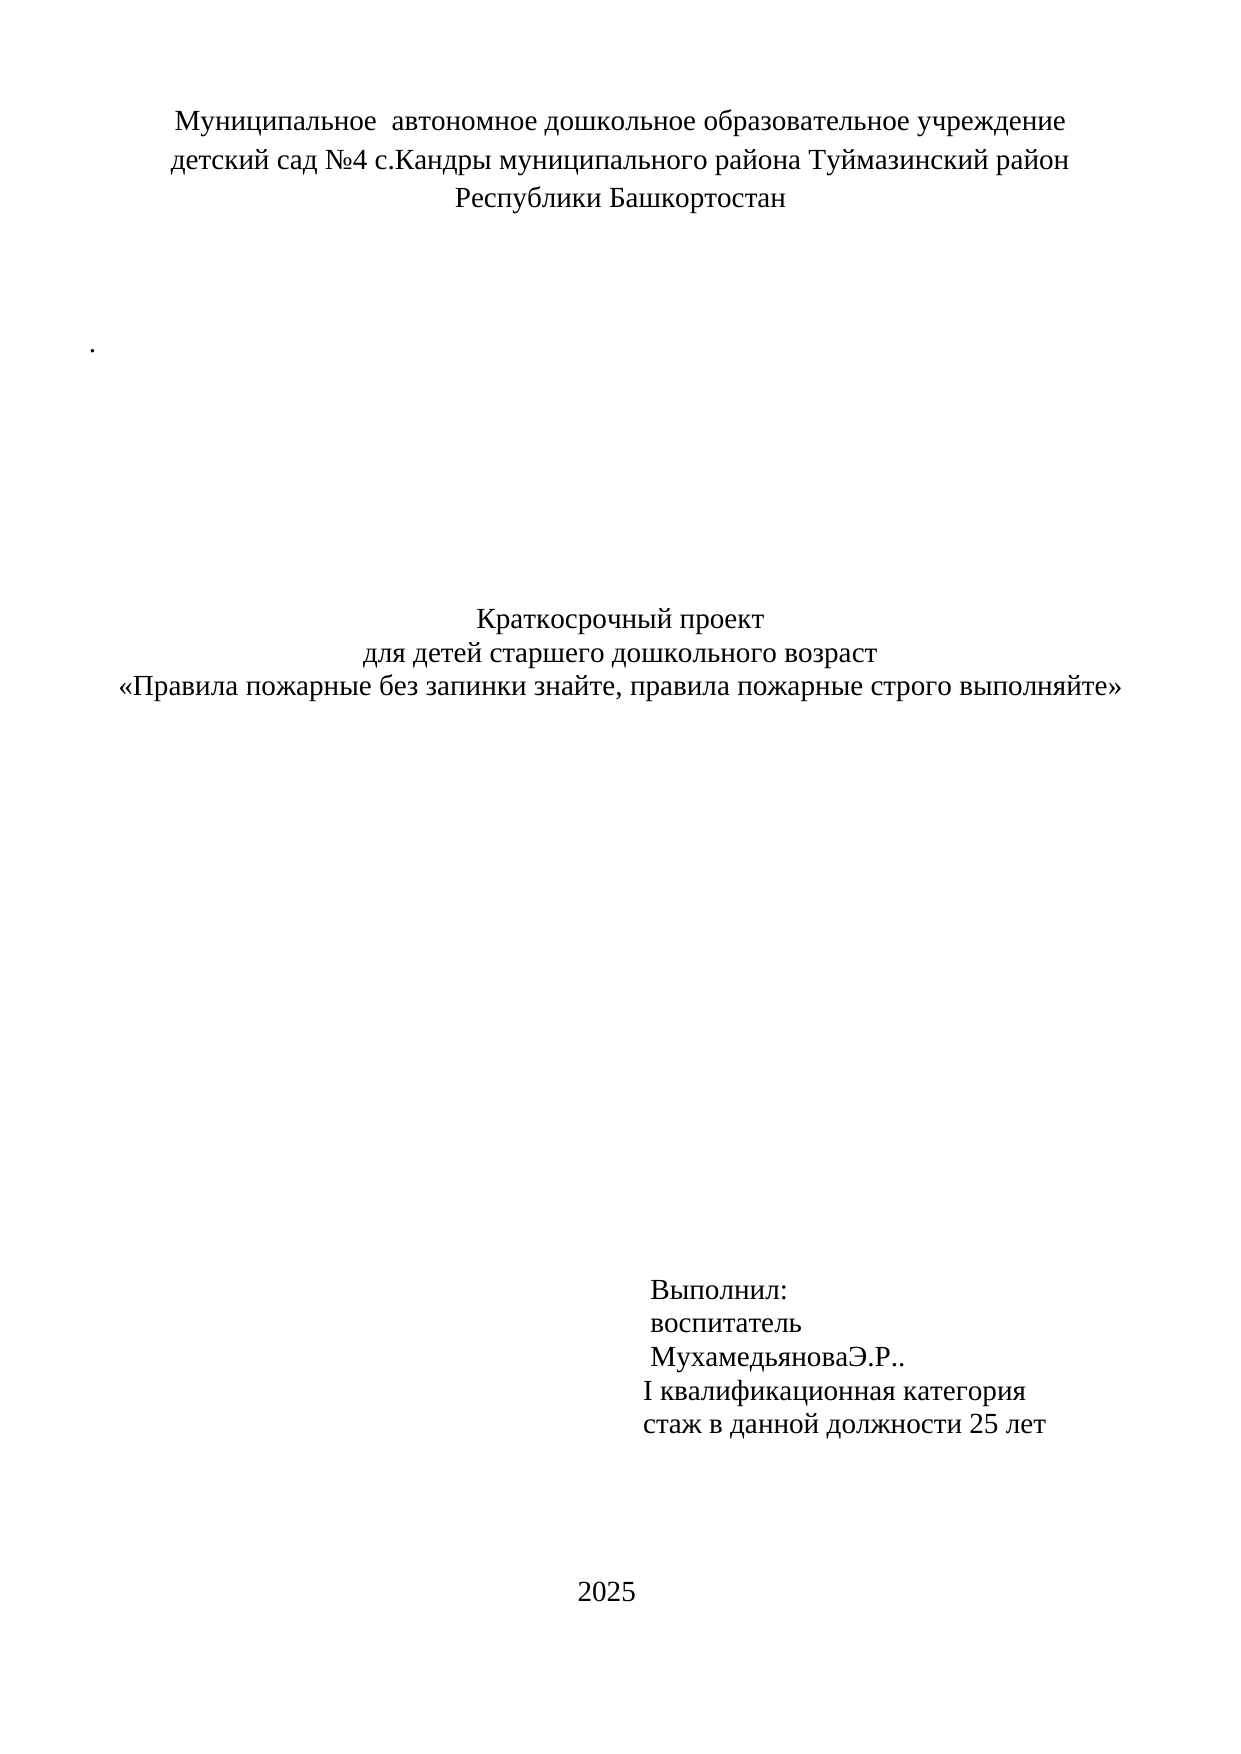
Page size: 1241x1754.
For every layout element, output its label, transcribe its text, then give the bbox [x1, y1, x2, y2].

text для детей старшего дошкольного возраст [89, 635, 1152, 668]
text стаж в данной должности 25 лет [89, 1406, 1152, 1440]
text . [89, 325, 1152, 359]
text Республики Башкортостан [89, 181, 1152, 214]
text МухамедьяноваЭ.Р.. [89, 1339, 1152, 1373]
text 2025 [89, 1574, 1152, 1607]
text «Правила пожарные без запинки знайте, правила пожарные строго выполняйте» [89, 668, 1152, 702]
text детский сад №4 с.Кандры муниципального района Туймазинский район [89, 142, 1152, 176]
text Выполнил: [89, 1272, 1152, 1306]
text Муниципальное автономное дошкольное образовательное учреждение [89, 103, 1152, 137]
text Краткосрочный проект [89, 601, 1152, 635]
text I квалификационная категория [89, 1373, 1152, 1406]
text воспитатель [89, 1306, 1152, 1339]
